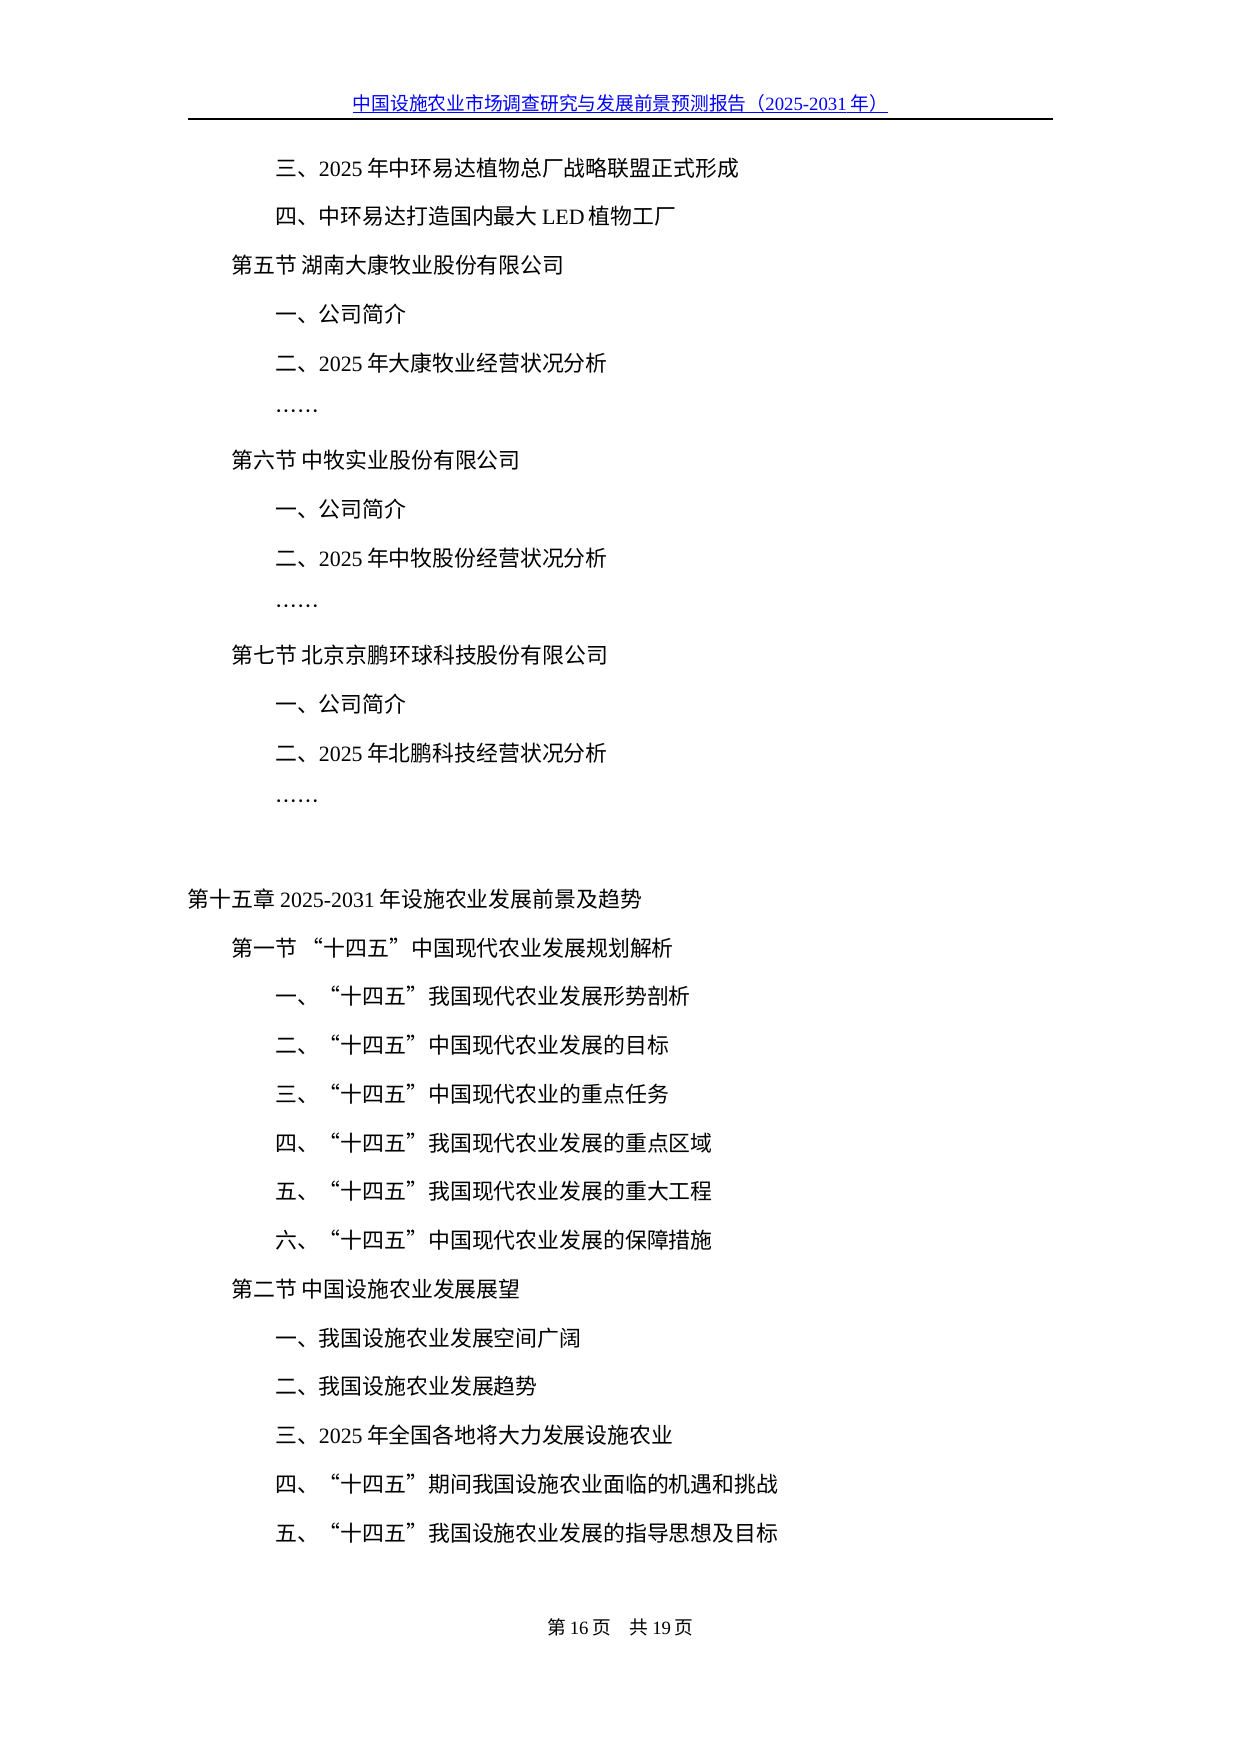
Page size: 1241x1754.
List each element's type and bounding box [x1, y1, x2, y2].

text [187, 150, 1053, 1548]
